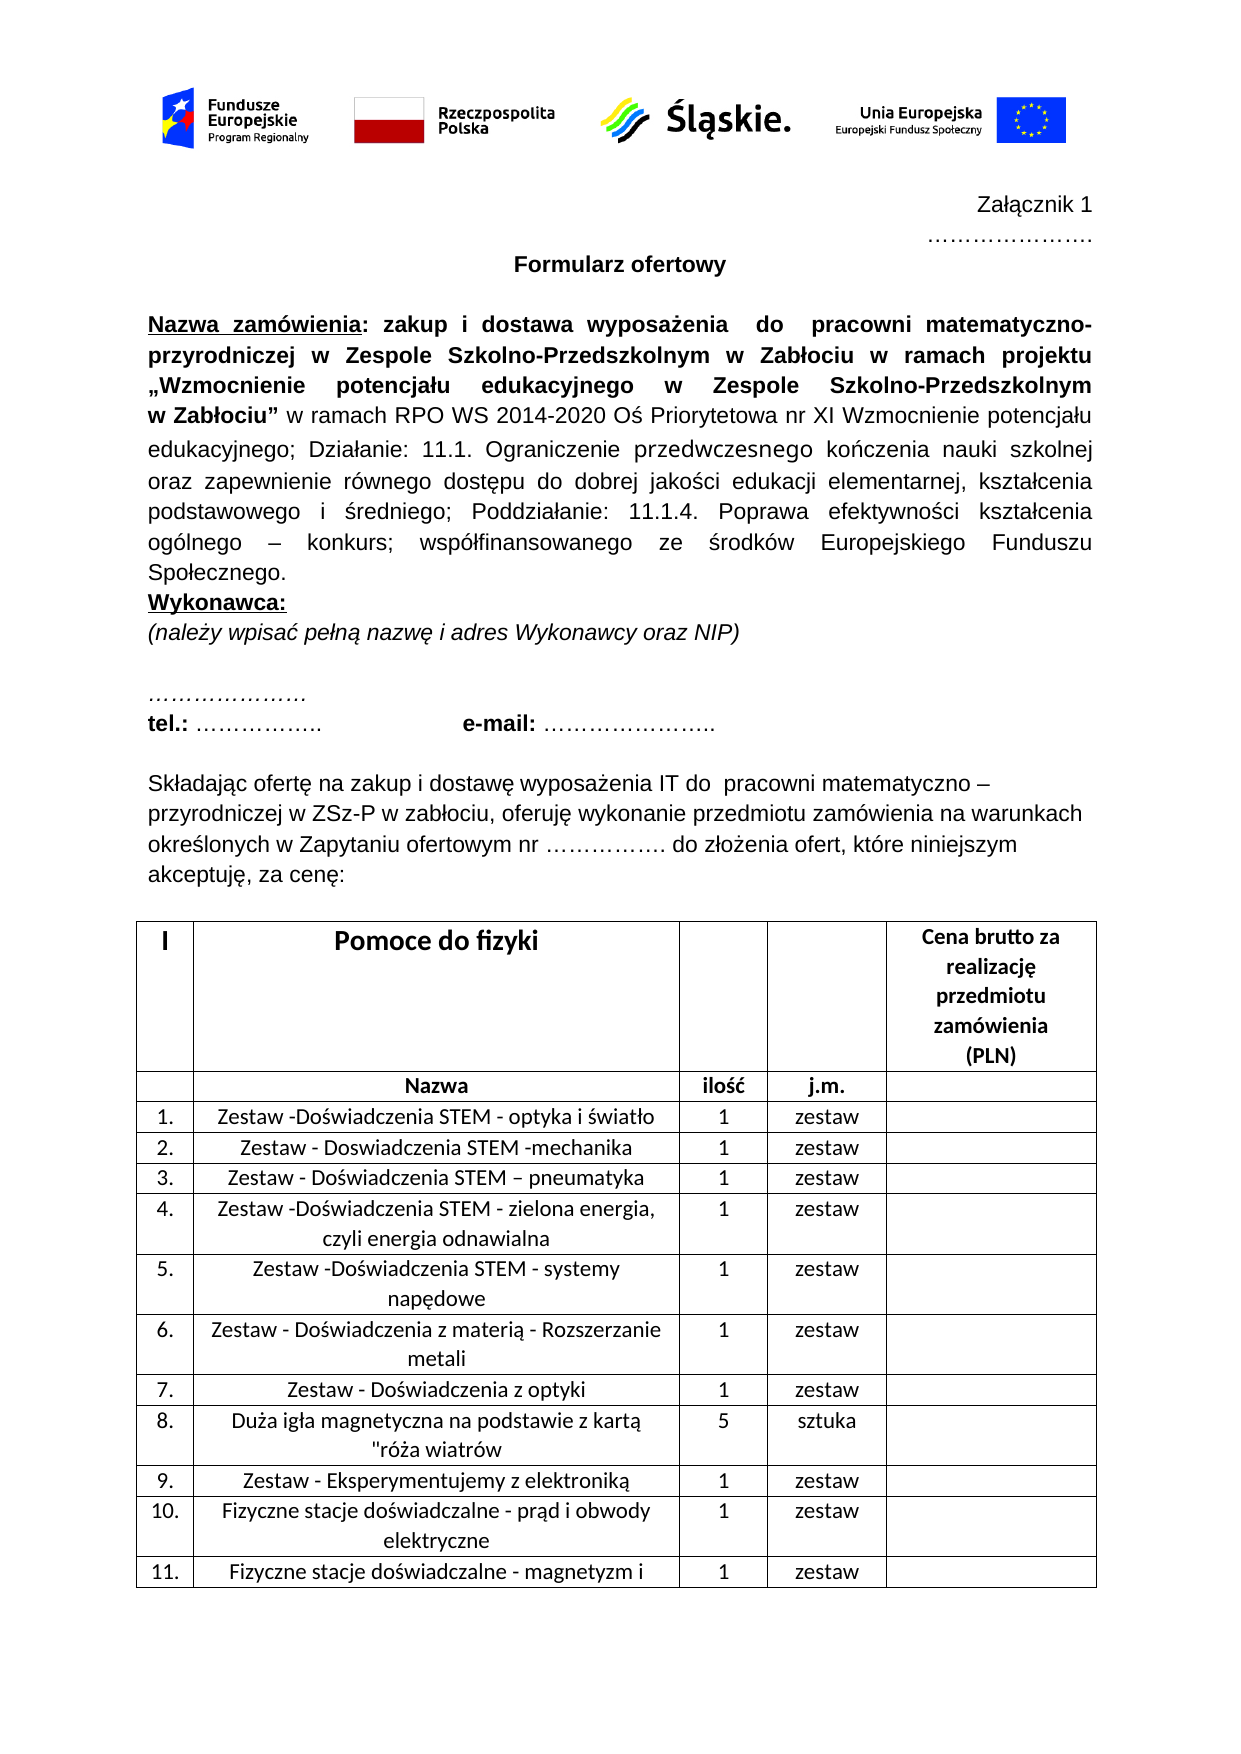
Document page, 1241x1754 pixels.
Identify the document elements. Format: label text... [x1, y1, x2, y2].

text Składając ofertę na zakup i dostawę wyposażenia IT do pracowni matematyczno – przyrodniczej w ZSz-P w zabłociu, oferuję wykonanie przedmiotu zamówienia na warunkach określonych w Zapytaniu ofertowym nr ……………. do złożenia ofert, które niniejszym akceptuję, za cenę: [148, 770, 1093, 887]
text Załącznik 1 [148, 191, 1093, 217]
table_cell Zestaw -Doświadczenia STEM - zielona energia, czyli energia odnawialna [194, 1194, 679, 1253]
table_cell [137, 1072, 193, 1101]
table_header [680, 922, 767, 1071]
table_header Cena brutto za realizację przedmiotu zamówienia (PLN) [887, 922, 1096, 1071]
text (należy wpisać pełną nazwę i adres Wykonawcy oraz NIP) [148, 619, 1093, 646]
table_cell [887, 1497, 1096, 1556]
table_cell Nazwa [194, 1072, 679, 1101]
table_cell Zestaw -Doświadczenia STEM - optyka i światło [194, 1102, 679, 1132]
table_cell 3. [137, 1164, 193, 1193]
table_cell zestaw [768, 1466, 886, 1496]
table_cell [887, 1194, 1096, 1253]
text Wykonawca: [148, 589, 1093, 615]
picture [128, 43, 1080, 175]
text …………………. [148, 221, 1093, 247]
table_cell zestaw [768, 1497, 886, 1556]
text Nazwa zamówienia: zakup i dostawa wyposażenia do pracowni matematyczno-przyrodniczej w Zespole Szkolno-Przedszkolnym w Zabłociu w ramach projektu „Wzmocnienie potencjału edukacyjnego w Zespole Szkolno-Przedszkolnym w Zabłociu” w ramach RPO WS 2014-2020 Oś Priorytetowa nr XI Wzmocnienie potencjału edukacyjnego; Działanie: 11.1. Ograniczenie przedwczesnego kończenia nauki szkolnej oraz zapewnienie równego dostępu do dobrej jakości edukacji elementarnej, kształcenia podstawowego i średniego; Poddziałanie: 11.1.4. Poprawa efektywności kształcenia ogólnego – konkurs; współfinansowanego ze środków Europejskiego Funduszu Społecznego. [148, 311, 1093, 585]
text Formularz ofertowy [148, 251, 1093, 277]
table_cell [887, 1375, 1096, 1405]
table_cell 1 [680, 1466, 767, 1496]
table_cell 8. [137, 1406, 193, 1465]
table_cell [887, 1255, 1096, 1314]
table_cell [887, 1102, 1096, 1132]
table_cell zestaw [768, 1255, 886, 1314]
table_cell 1 [680, 1133, 767, 1162]
table_header Pomoce do fizyki [194, 922, 679, 1071]
table_cell 10. [137, 1497, 193, 1556]
table_cell [887, 1557, 1096, 1587]
table_cell [887, 1406, 1096, 1465]
table_cell zestaw [768, 1315, 886, 1374]
table_header I [137, 922, 193, 1071]
table_cell zestaw [768, 1557, 886, 1587]
table_cell Fizyczne stacje doświadczalne - prąd i obwody elektryczne [194, 1497, 679, 1556]
table_cell Zestaw - Doświadczenia z optyki [194, 1375, 679, 1405]
table_cell 4. [137, 1194, 193, 1253]
table_cell 2. [137, 1133, 193, 1162]
table_cell j.m. [768, 1072, 886, 1101]
table_cell [887, 1315, 1096, 1374]
table_cell Zestaw - Doswiadczenia STEM -mechanika [194, 1133, 679, 1162]
table_cell Fizyczne stacje doświadczalne - magnetyzm i kompas [194, 1557, 679, 1587]
table_cell 5 [680, 1406, 767, 1465]
table_cell Zestaw -Doświadczenia STEM - systemy napędowe [194, 1255, 679, 1314]
text ………………… [148, 679, 1093, 706]
table_cell Zestaw - Doświadczenia STEM – pneumatyka [194, 1164, 679, 1193]
table_cell 1 [680, 1102, 767, 1132]
table_cell 1 [680, 1164, 767, 1193]
table_cell zestaw [768, 1133, 886, 1162]
table_cell 1. [137, 1102, 193, 1132]
table_cell Duża igła magnetyczna na podstawie z kartą "róża wiatrów [194, 1406, 679, 1465]
table_cell 7. [137, 1375, 193, 1405]
table_cell sztuka [768, 1406, 886, 1465]
table_cell zestaw [768, 1194, 886, 1253]
table_cell 1 [680, 1194, 767, 1253]
table_cell 1 [680, 1497, 767, 1556]
table_cell [887, 1133, 1096, 1162]
table_cell [887, 1164, 1096, 1193]
table_cell Zestaw - Eksperymentujemy z elektroniką [194, 1466, 679, 1496]
table_header [768, 922, 886, 1071]
table_cell zestaw [768, 1375, 886, 1405]
table_cell [887, 1466, 1096, 1496]
table_cell [887, 1072, 1096, 1101]
table_cell ilość [680, 1072, 767, 1101]
table_cell zestaw [768, 1102, 886, 1132]
text tel.: …………….. e-mail: ………………….. [148, 710, 1093, 736]
table_cell 11. [137, 1557, 193, 1587]
table_cell 1 [680, 1375, 767, 1405]
table_cell 9. [137, 1466, 193, 1496]
table_cell 5. [137, 1255, 193, 1314]
table_cell zestaw [768, 1164, 886, 1193]
table_cell 1 [680, 1557, 767, 1587]
table_cell 6. [137, 1315, 193, 1374]
table_cell Zestaw - Doświadczenia z materią - Rozszerzanie metali [194, 1315, 679, 1374]
table_cell 1 [680, 1255, 767, 1314]
table_cell 1 [680, 1315, 767, 1374]
